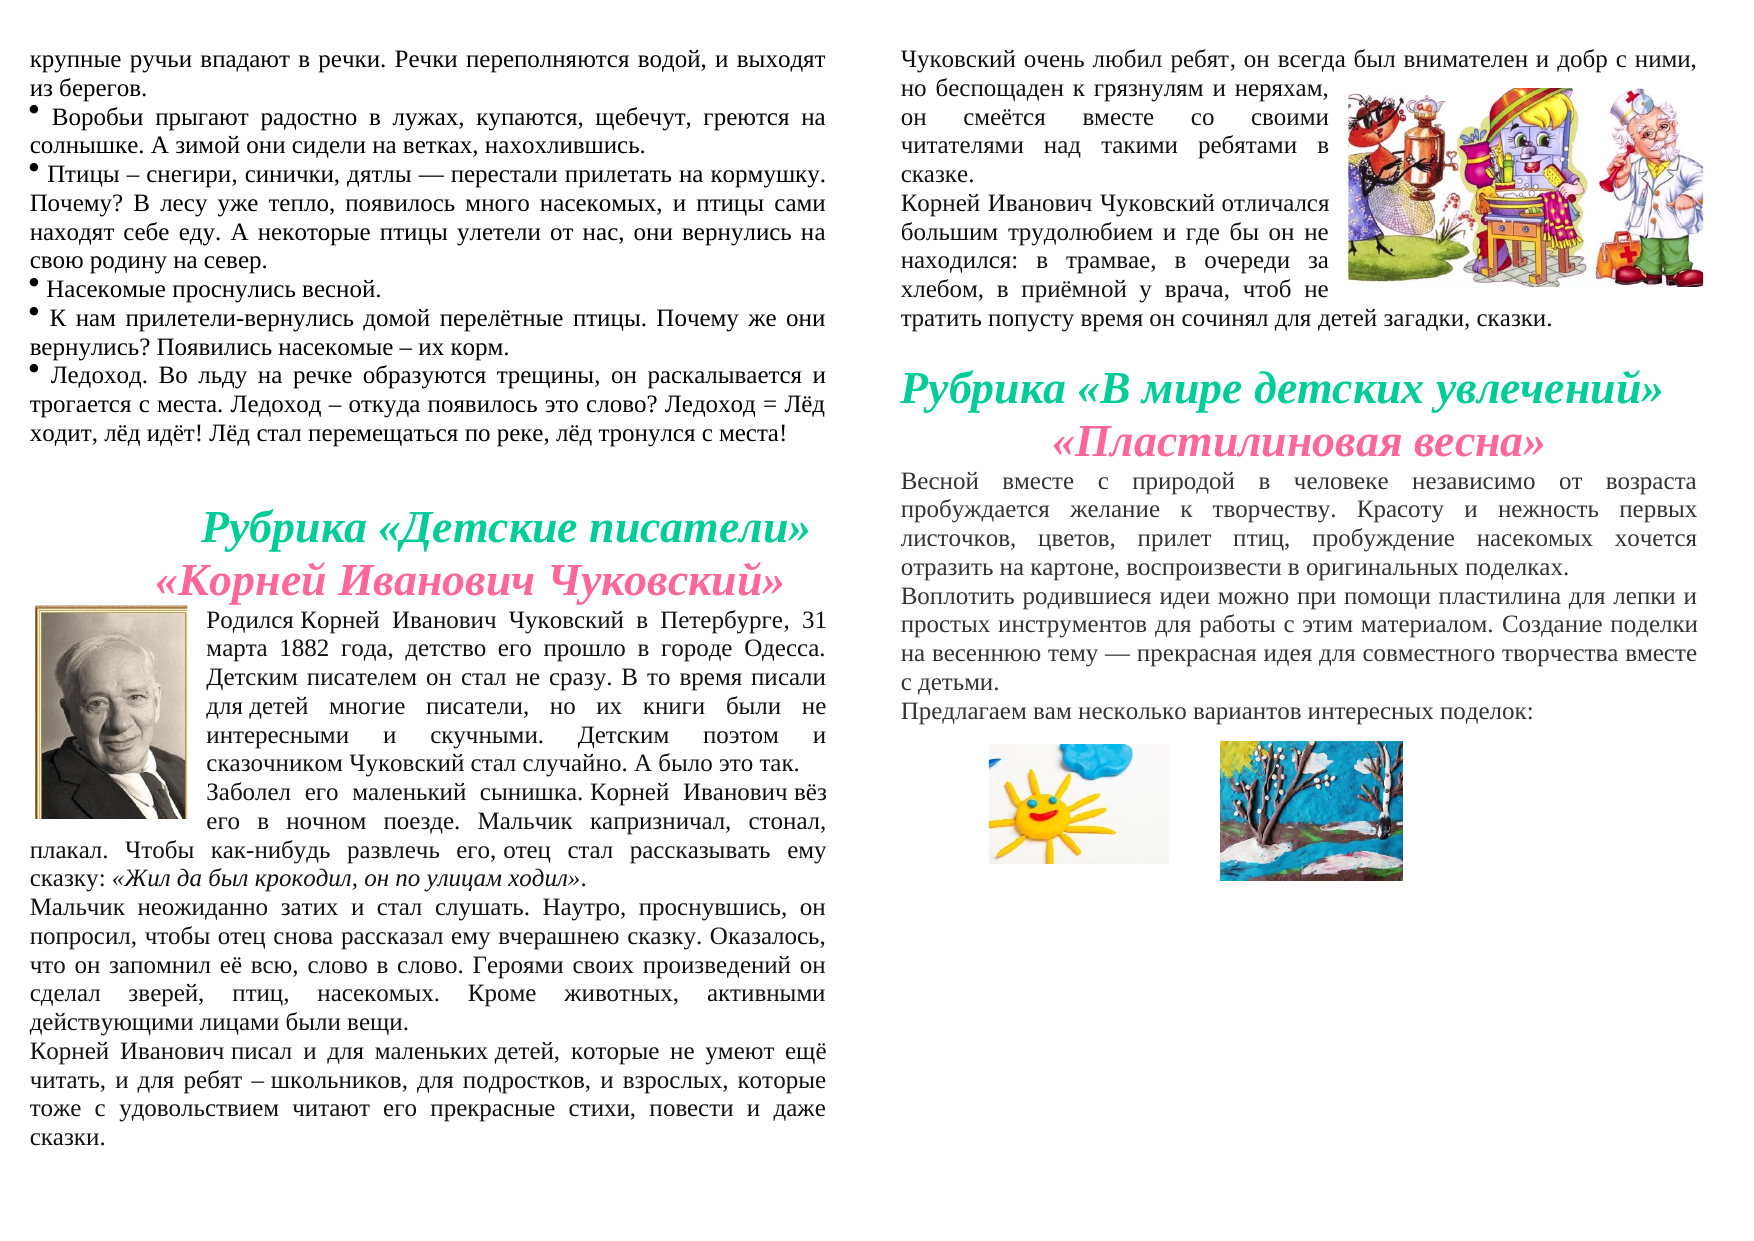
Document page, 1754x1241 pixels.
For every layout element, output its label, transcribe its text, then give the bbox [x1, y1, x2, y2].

picture [1283, 817, 1300, 822]
text Корней Иванович Чуковский отличался большим трудолюбием и где бы он не находился: в трамвае, в очереди за хлебом, в приёмной у врача, чтоб не тратить попусту время он сочинял для детей загадки, сказки. [901, 130, 1698, 274]
text Воплотить родившиеся идеи можно при помощи пластилина для лепки и простых инструментов для работы с этим материалом. Создание поделки на весеннюю тему — прекрасная идея для совместного творчества вместе с детьми. [901, 523, 1698, 581]
picture [1218, 683, 1403, 822]
text Родился Корней Иванович Чуковский в Петербурге, 31 марта 1882 года, детство его прошло в городе Одесса. Детским писателем он стал не сразу. В то время писали для детей многие писатели, но их книги были не интересными и скучными. Детским поэтом и сказочником Чуковский стал случайно. А было это так. [191, 605, 827, 777]
text Воробьи прыгают радостно в лужах, купаются, щебечут, греются на солнышке. А зимой они сидели на ветках, нахохлившись. [29, 102, 827, 159]
text Корней Иванович писал и для маленьких детей, которые не умеют ещё читать, и для ребят – школьников, для подростков, и взрослых, которые тоже с удовольствием читают его прекрасные стихи, повести и даже сказки. [29, 1036, 827, 1151]
picture [988, 686, 1171, 806]
text Чуковский очень любил ребят, он всегда был внимателен и добр с ними, но беспощаден к грязнулям и неряхам, он смеётся вместе со своими читателями над такими ребятами в сказке. [901, 44, 1698, 130]
text К нам прилетели-вернулись домой перелётные птицы. Почему же они вернулись? Появились насекомые – их корм. [29, 303, 827, 360]
text Птицы – снегири, синички, дятлы — перестали прилетать на кормушку. Почему? В лесу уже тепло, появилось много насекомых, и птицы сами находят себе еду. А некоторые птицы улетели от нас, они вернулись на свою родину на север. [29, 159, 827, 274]
picture [1345, 807, 1357, 815]
text «Пластилиновая весна» [901, 356, 1698, 408]
text Весной вместе с природой в человеке независимо от возраста пробуждается желание к творчеству. Красоту и нежность первых листочков, цветов, прилет птиц, пробуждение насекомых хочется отразить на картоне, воспроизвести в оригинальных поделках. [901, 408, 1698, 523]
text Воплотить родившиеся идеи можно при помощи пластилина для лепки и простых инструментов для работы с этим материалом. Создание поделки на весеннюю тему — прекрасная идея для совместного творчества вместе с детьми. [901, 609, 1698, 638]
text Рубрика «Детские писатели» [29, 499, 827, 552]
text Насекомые проснулись весной. [29, 274, 827, 303]
picture [1437, 178, 1703, 287]
text «Корней Иванович Чуковский» [29, 552, 827, 605]
text Предлагаем вам несколько вариантов интересных поделок: [901, 638, 1698, 704]
picture [34, 605, 191, 823]
text Рубрика «В мире детских увлечений» [901, 303, 1698, 356]
text Ледоход. Во льду на речке образуются трещины, он раскалывается и трогается с места. Ледоход – откуда появилось это слово? Ледоход = Лёд ходит, лёд идёт! Лёд стал перемещаться по реке, лёд тронулся с места! [29, 360, 827, 447]
text Заболел его маленький сынишка. Корней Иванович вёз его в ночном поезде. Мальчик капризничал, стонал, плакал. Чтобы как-нибудь развлечь его, отец стал рассказывать ему сказку: «Жил да был крокодил, он по улицам ходил». [29, 777, 827, 892]
text Мальчик неожиданно затих и стал слушать. Наутро, проснувшись, он попросил, чтобы отец снова рассказал ему вчерашнею сказку. Оказалось, что он запомнил её всю, слово в слово. Героями своих произведений он сделал зверей, птиц, насекомых. Кроме животных, активными действующими лицами были вещи. [29, 892, 827, 1036]
